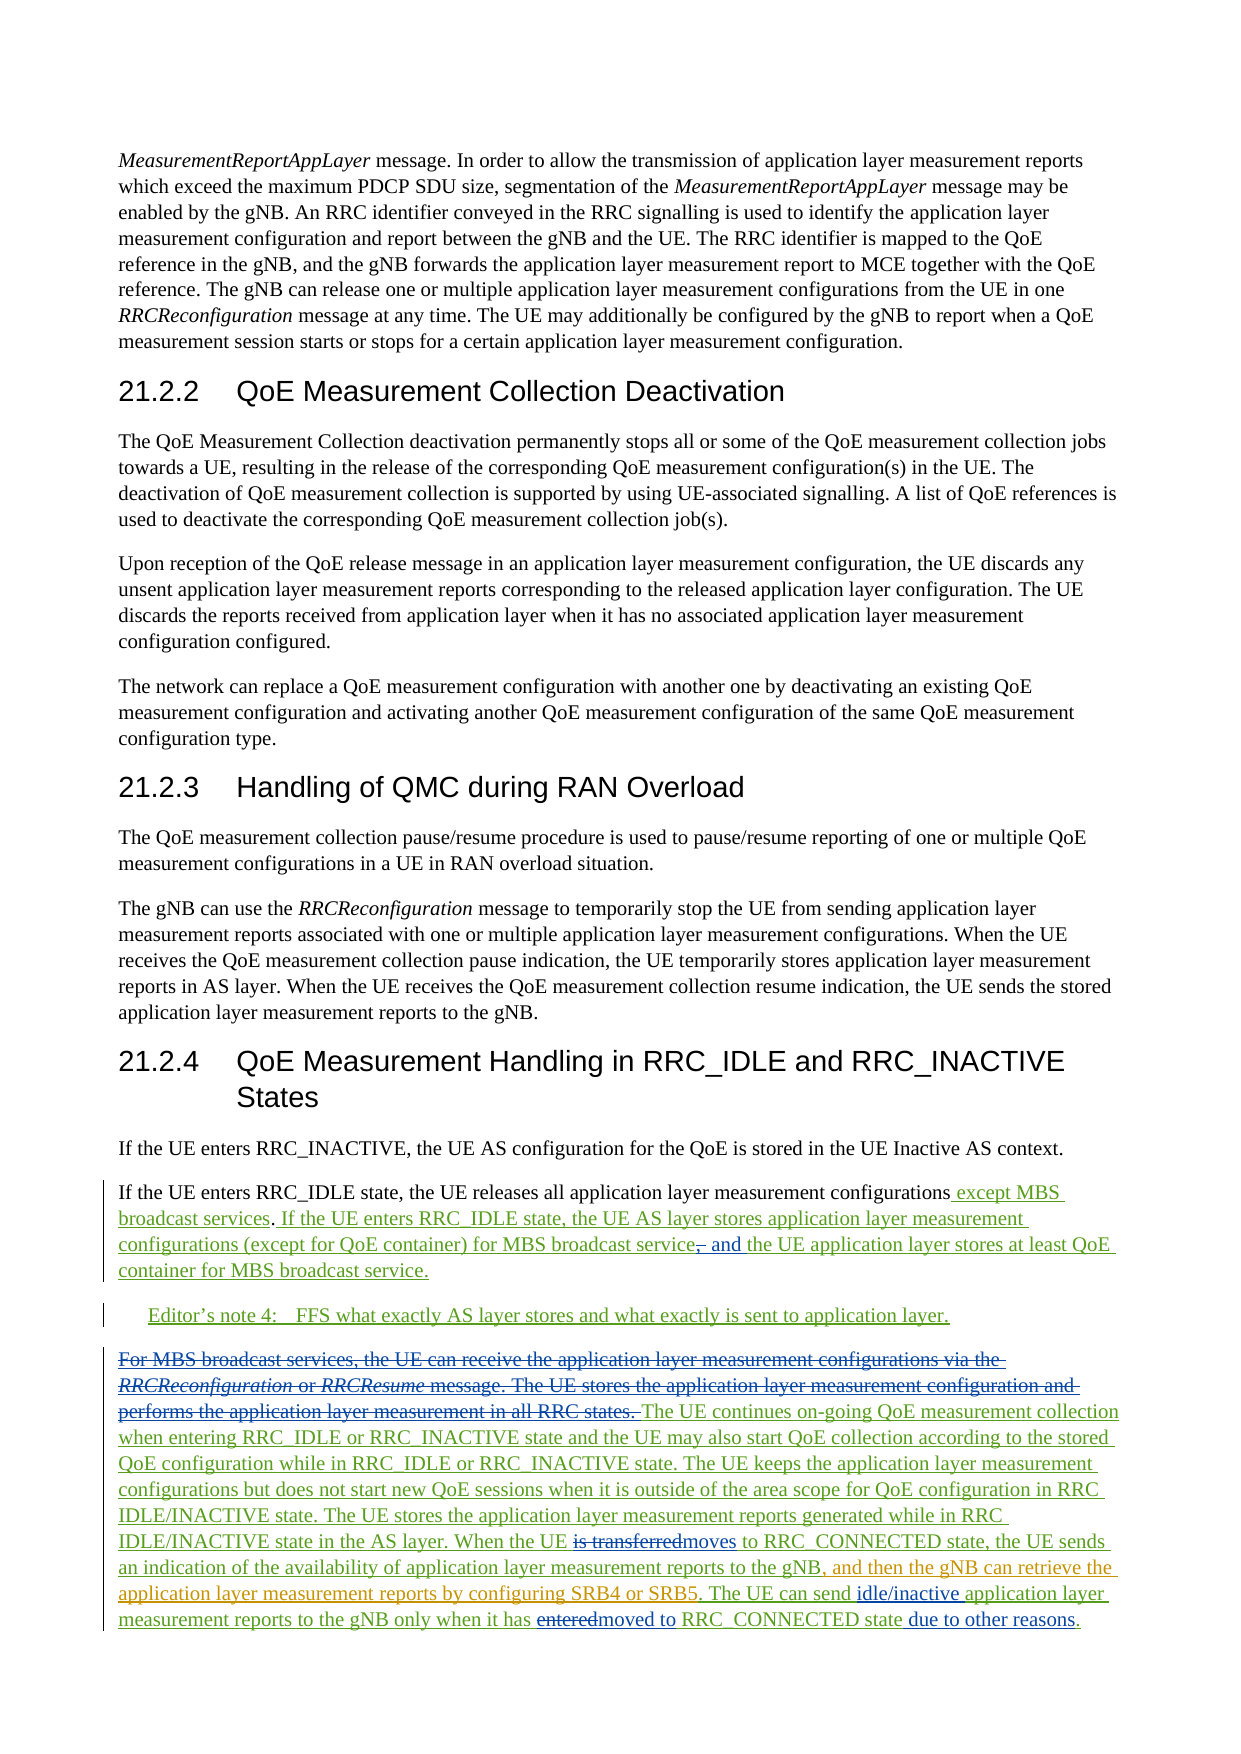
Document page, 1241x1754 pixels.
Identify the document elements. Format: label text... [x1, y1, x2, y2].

text Upon reception of the QoE release message in an application layer measurement configuration, the UE discards any unsent application layer measurement reports corresponding to the released application layer configuration. The UE discards the reports received from application layer when it has no associated application layer measurement configuration configured. [118, 551, 1122, 653]
text The QoE measurement collection pause/resume procedure is used to pause/resume reporting of one or multiple QoE measurement configurations in a UE in RAN overload situation. [118, 825, 1122, 875]
text If the UE enters RRC_INACTIVE, the UE AS configuration for the QoE is stored in the UE Inactive AS context. [118, 1135, 1122, 1159]
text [118, 148, 1122, 353]
subtitle 21.2.2 QoE Measurement Collection Deactivation [118, 374, 1122, 407]
text The network can replace a QoE measurement configuration with another one by deactivating an existing QoE measurement configuration and activating another QoE measurement configuration of the same QoE measurement configuration type. [118, 674, 1122, 750]
text If the UE enters RRC_IDLE state, the UE releases all application layer measurement configurations. [118, 1180, 1122, 1282]
text The QoE Measurement Collection deactivation permanently stops all or some of the QoE measurement collection jobs towards a UE, resulting in the release of the corresponding QoE measurement configuration(s) in the UE. The deactivation of QoE measurement collection is supported by using UE-associated signalling. A list of QoE references is used to deactivate the corresponding QoE measurement collection job(s). [118, 429, 1122, 531]
subtitle 21.2.3 Handling of QMC during RAN Overload [118, 770, 1122, 804]
subtitle 21.2.4 QoE Measurement Handling in RRC_IDLE and RRC_INACTIVE States [118, 1044, 1122, 1114]
text The gNB can use the RRCReconfiguration message to temporarily stop the UE from sending application layer measurement reports associated with one or multiple application layer measurement configurations. When the UE receives the QoE measurement collection pause indication, the UE temporarily stores application layer measurement reports in AS layer. When the UE receives the QoE measurement collection resume indication, the UE sends the stored application layer measurement reports to the gNB. [118, 896, 1122, 1024]
